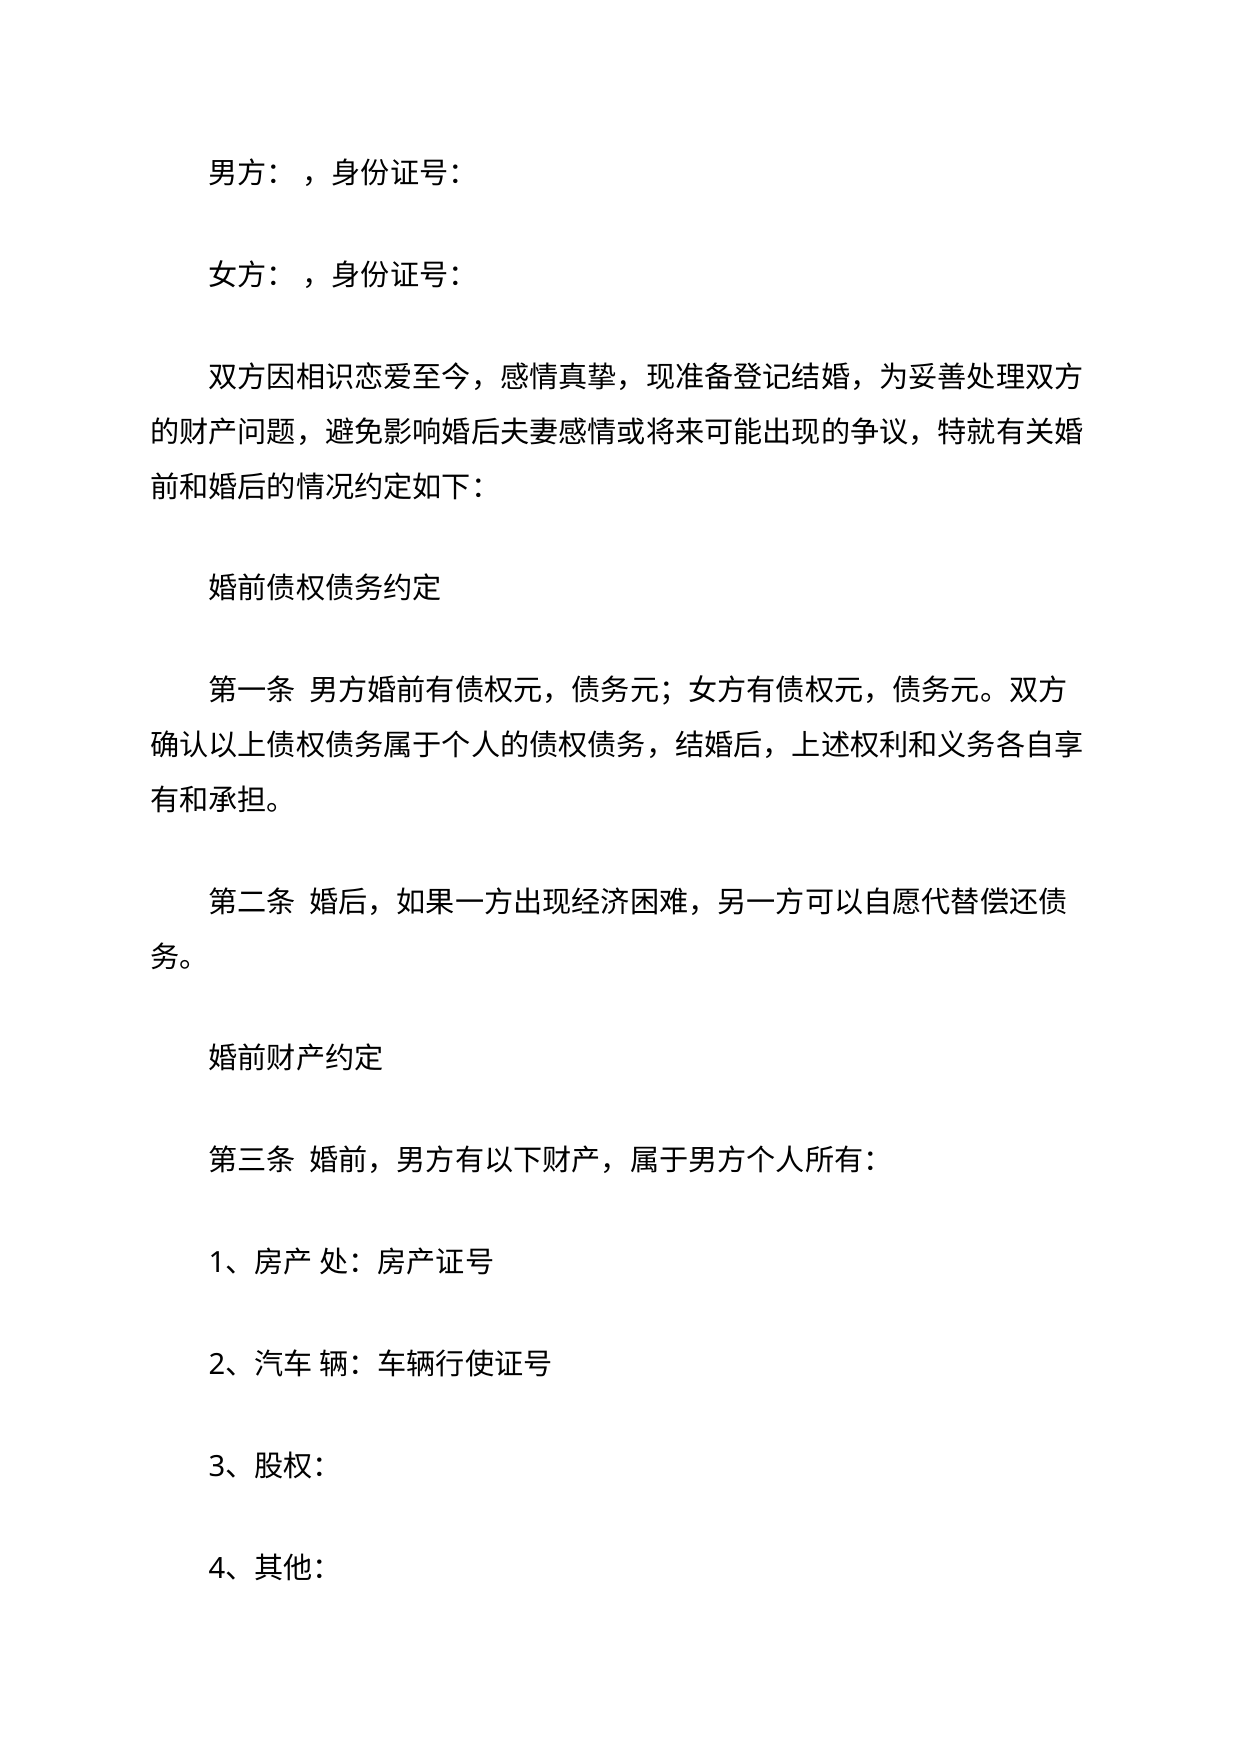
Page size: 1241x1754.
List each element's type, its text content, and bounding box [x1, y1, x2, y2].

text 婚前财产约定 [150, 1035, 1090, 1077]
text 2、汽车 辆：车辆行使证号 [150, 1341, 1090, 1383]
text 第三条 婚前，男方有以下财产，属于男方个人所有： [150, 1137, 1090, 1179]
text 男方： ，身份证号： [150, 150, 1090, 192]
text 1、房产 处：房产证号 [150, 1239, 1090, 1281]
text 第二条 婚后，如果一方出现经济困难，另一方可以自愿代替偿还债务。 [150, 878, 1090, 976]
text 第一条 男方婚前有债权元，债务元；女方有债权元，债务元。双方确认以上债权债务属于个人的债权债务，结婚后，上述权利和义务各自享有和承担。 [150, 667, 1090, 819]
text 双方因相识恋爱至今，感情真挚，现准备登记结婚，为妥善处理双方的财产问题，避免影响婚后夫妻感情或将来可能出现的争议，特就有关婚前和婚后的情况约定如下： [150, 353, 1090, 506]
text 3、股权： [150, 1443, 1090, 1485]
text 婚前债权债务约定 [150, 565, 1090, 607]
text 女方： ，身份证号： [150, 252, 1090, 294]
text 4、其他： [150, 1544, 1090, 1587]
